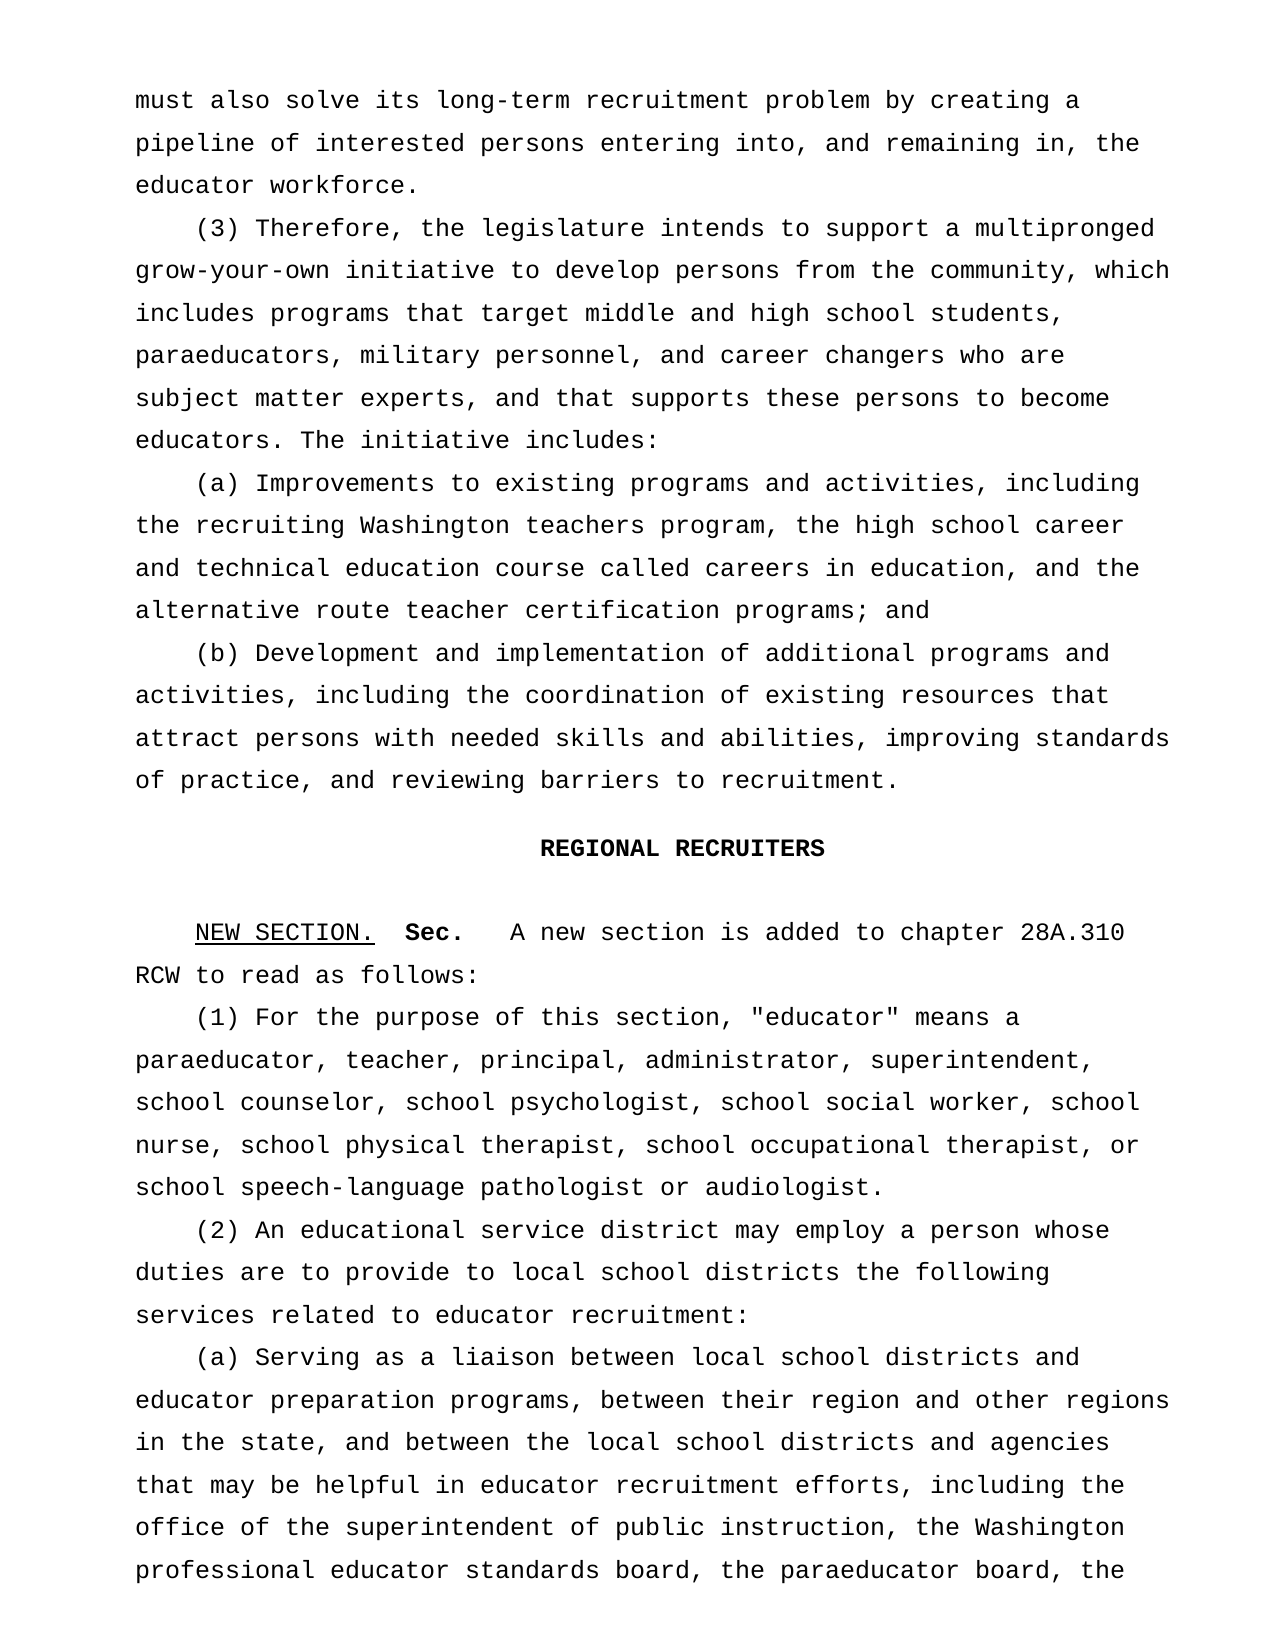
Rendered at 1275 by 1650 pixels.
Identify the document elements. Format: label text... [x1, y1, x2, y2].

text (2) An educational service district may employ a person whose duties are to provide to local school districts the following services related to educator recruitment: [135, 1204, 1170, 1332]
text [135, 1332, 1170, 1587]
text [135, 75, 1170, 202]
text (a) Improvements to existing programs and activities, including the recruiting Washington teachers program, the high school career and technical education course called careers in education, and the alternative route teacher certification programs; and [135, 457, 1170, 627]
text (1) For the purpose of this section, "educator" means a paraeducator, teacher, principal, administrator, superintendent, school counselor, school psychologist, school social worker, school nurse, school physical therapist, school occupational therapist, or school speech-language pathologist or audiologist. [135, 992, 1170, 1204]
text (3) Therefore, the legislature intends to support a multipronged grow-your-own initiative to develop persons from the community, which includes programs that target middle and high school students, paraeducators, military personnel, and career changers who are subject matter experts, and that supports these persons to become educators. The initiative includes: [135, 202, 1170, 457]
text NEW SECTION. Sec. A new section is added to chapter 28A.310 RCW to read as follows: [135, 907, 1170, 992]
text REGIONAL RECRUITERS [135, 822, 1170, 865]
text (b) Development and implementation of additional programs and activities, including the coordination of existing resources that attract persons with needed skills and abilities, improving standards of practice, and reviewing barriers to recruitment. [135, 627, 1170, 797]
